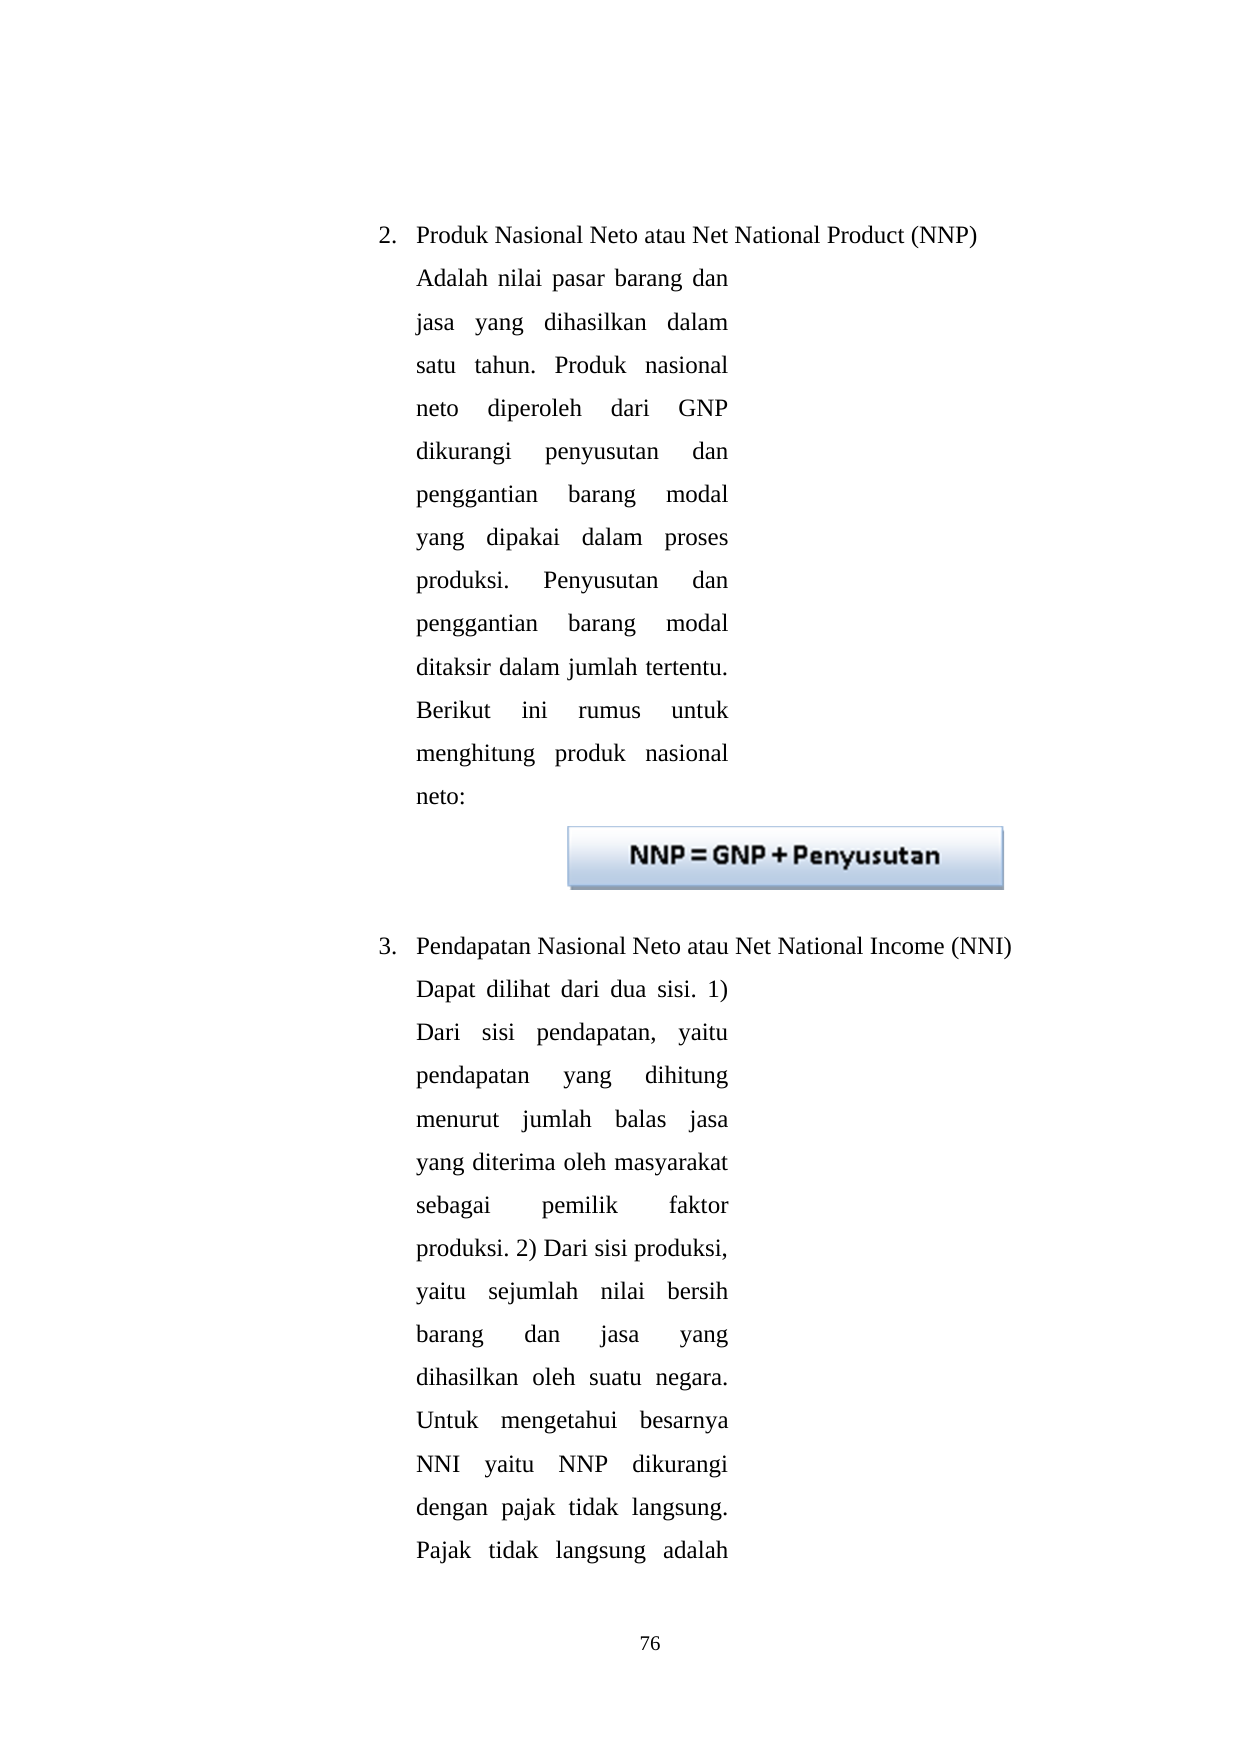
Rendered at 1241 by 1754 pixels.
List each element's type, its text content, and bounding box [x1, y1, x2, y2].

picture [567, 826, 1005, 890]
list Pendapatan Nasional Neto atau Net National Income (NNI) [378, 931, 1063, 960]
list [416, 974, 728, 1564]
list Produk Nasional Neto atau Net National Product (NNP) [378, 220, 1063, 249]
list Adalah nilai pasar barang dan jasa yang dihasilkan dalam satu tahun. Produk nasional neto diperoleh dari GNP dikurangi penyusutan dan penggantian barang modal yang dipakai dalam proses produksi. Penyusutan dan penggantian barang modal ditaksir dalam jumlah tertentu. Berikut ini rumus untuk menghitung produk nasional neto: [416, 263, 728, 810]
